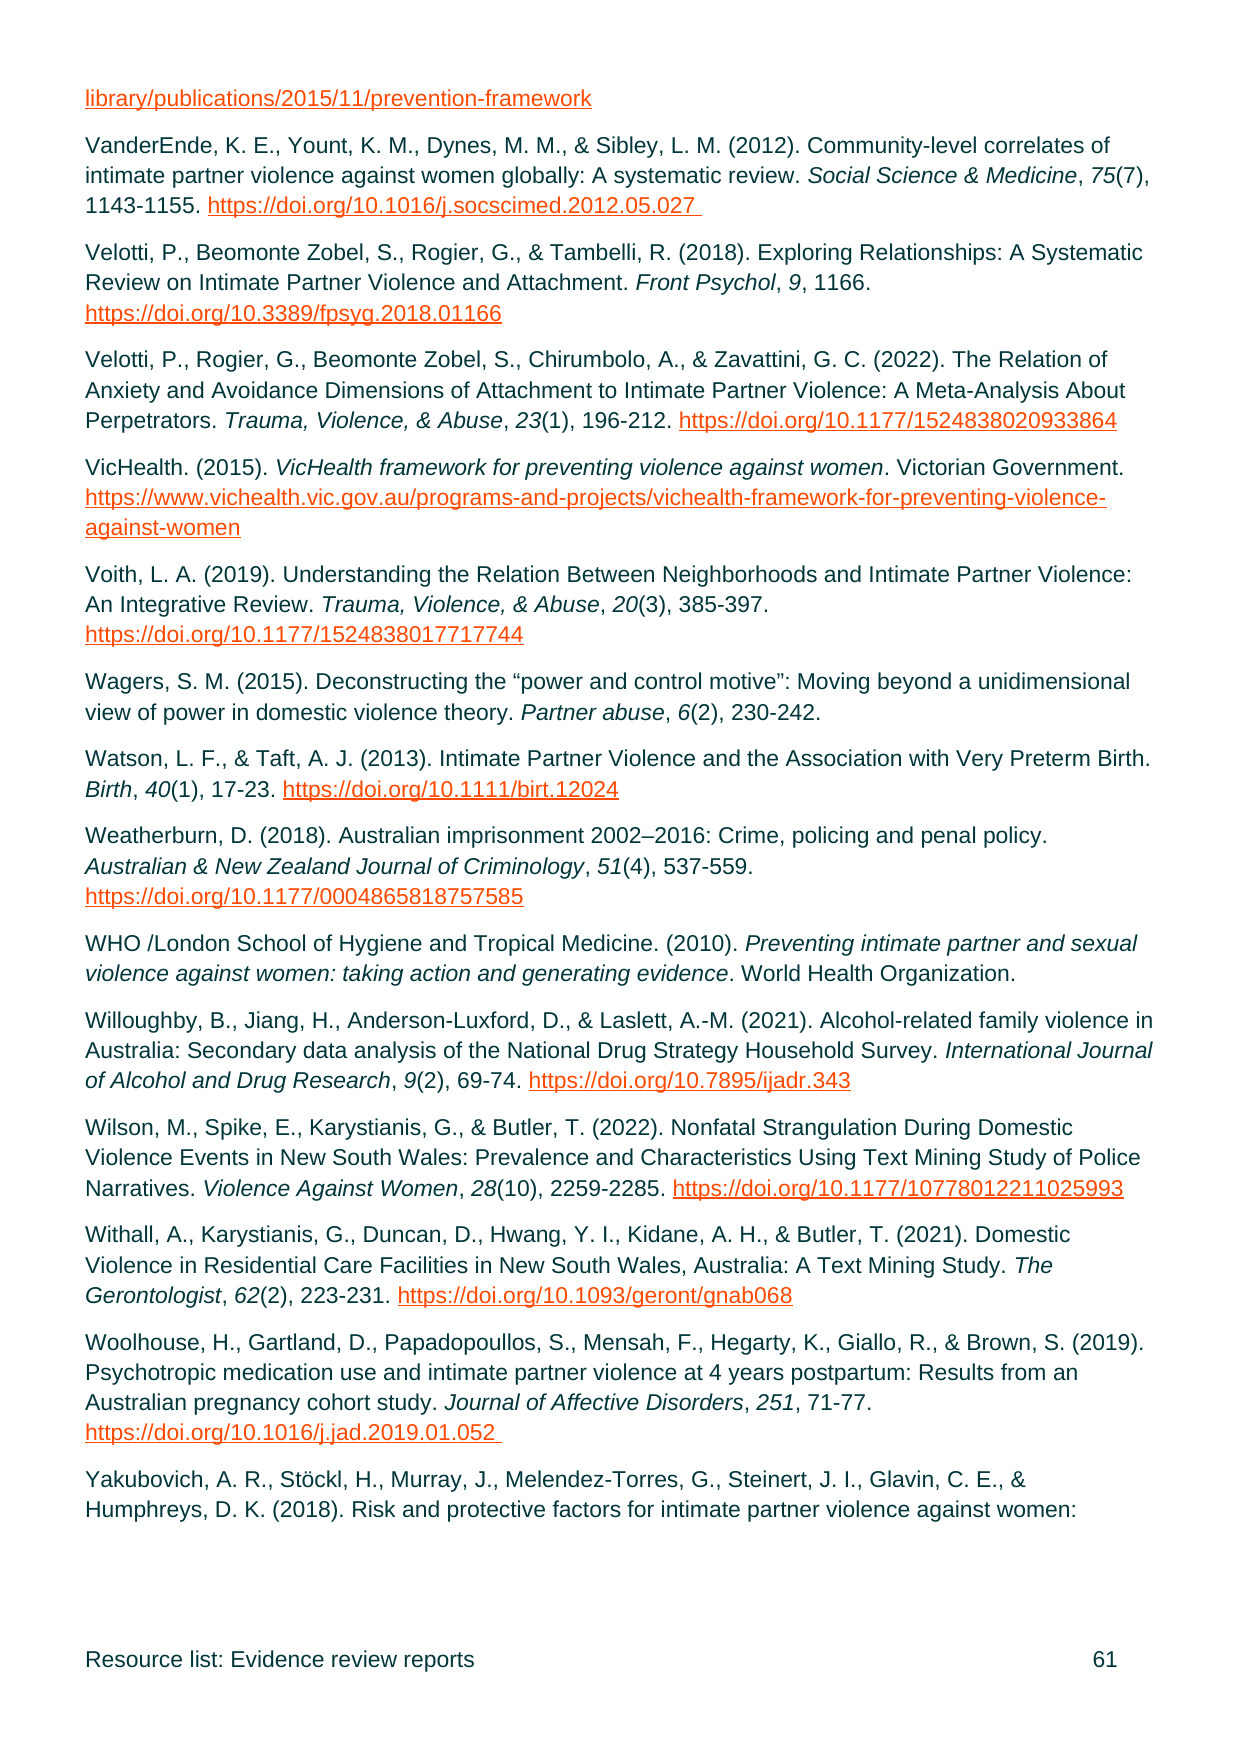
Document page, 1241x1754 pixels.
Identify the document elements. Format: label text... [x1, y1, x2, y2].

text Voith, L. A. (2019). Understanding the Relation Between Neighborhoods and Intimate Partner Violence: An Integrative Review. Trauma, Violence, & Abuse, 20(3), 385-397. https://doi.org/10.1177/1524838017717744 [85, 561, 1155, 648]
text Woolhouse, H., Gartland, D., Papadopoullos, S., Mensah, F., Hegarty, K., Giallo, R., & Brown, S. (2019). Psychotropic medication use and intimate partner violence at 4 years postpartum: Results from an Australian pregnancy cohort study. Journal of Affective Disorders, 251, 71-77. https://doi.org/10.1016/j.jad.2019.01.052 [85, 1329, 1155, 1446]
text Velotti, P., Beomonte Zobel, S., Rogier, G., & Tambelli, R. (2018). Exploring Relationships: A Systematic Review on Intimate Partner Violence and Attachment. Front Psychol, 9, 1166. https://doi.org/10.3389/fpsyg.2018.01166 [85, 239, 1155, 326]
text Watson, L. F., & Taft, A. J. (2013). Intimate Partner Violence and the Association with Very Preterm Birth. Birth, 40(1), 17-23. https://doi.org/10.1111/birt.12024 [85, 745, 1155, 802]
text VanderEnde, K. E., Yount, K. M., Dynes, M. M., & Sibley, L. M. (2012). Community-level correlates of intimate partner violence against women globally: A systematic review. Social Science & Medicine, 75(7), 1143-1155. https://doi.org/10.1016/j.socscimed.2012.05.027 [85, 132, 1155, 219]
text Wagers, S. M. (2015). Deconstructing the “power and control motive”: Moving beyond a unidimensional view of power in domestic violence theory. Partner abuse, 6(2), 230-242. [85, 668, 1155, 725]
text WHO /London School of Hygiene and Tropical Medicine. (2010). Preventing intimate partner and sexual violence against women: taking action and generating evidence. World Health Organization. [85, 930, 1155, 986]
text Withall, A., Karystianis, G., Duncan, D., Hwang, Y. I., Kidane, A. H., & Butler, T. (2021). Domestic Violence in Residential Care Facilities in New South Wales, Australia: A Text Mining Study. The Gerontologist, 62(2), 223-231. https://doi.org/10.1093/geront/gnab068 [85, 1221, 1155, 1308]
text VicHealth. (2015). VicHealth framework for preventing violence against women. Victorian Government. https://www.vichealth.vic.gov.au/programs-and-projects/vichealth-framework-for-preventing-violence-against-women [85, 454, 1155, 541]
text Velotti, P., Rogier, G., Beomonte Zobel, S., Chirumbolo, A., & Zavattini, G. C. (2022). The Relation of Anxiety and Avoidance Dimensions of Attachment to Intimate Partner Violence: A Meta-Analysis About Perpetrators. Trauma, Violence, & Abuse, 23(1), 196-212. https://doi.org/10.1177/1524838020933864 [85, 346, 1155, 433]
text Weatherburn, D. (2018). Australian imprisonment 2002–2016: Crime, policing and penal policy. Australian & New Zealand Journal of Criminology, 51(4), 537-559. https://doi.org/10.1177/0004865818757585 [85, 822, 1155, 909]
text Willoughby, B., Jiang, H., Anderson-Luxford, D., & Laslett, A.-M. (2021). Alcohol-related family violence in Australia: Secondary data analysis of the National Drug Strategy Household Survey. International Journal of Alcohol and Drug Research, 9(2), 69-74. https://doi.org/10.7895/ijadr.343 [85, 1007, 1155, 1094]
text Wilson, M., Spike, E., Karystianis, G., & Butler, T. (2022). Nonfatal Strangulation During Domestic Violence Events in New South Wales: Prevalence and Characteristics Using Text Mining Study of Police Narratives. Violence Against Women, 28(10), 2259-2285. https://doi.org/10.1177/10778012211025993 [85, 1114, 1155, 1201]
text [85, 85, 1155, 111]
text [85, 1466, 1155, 1523]
